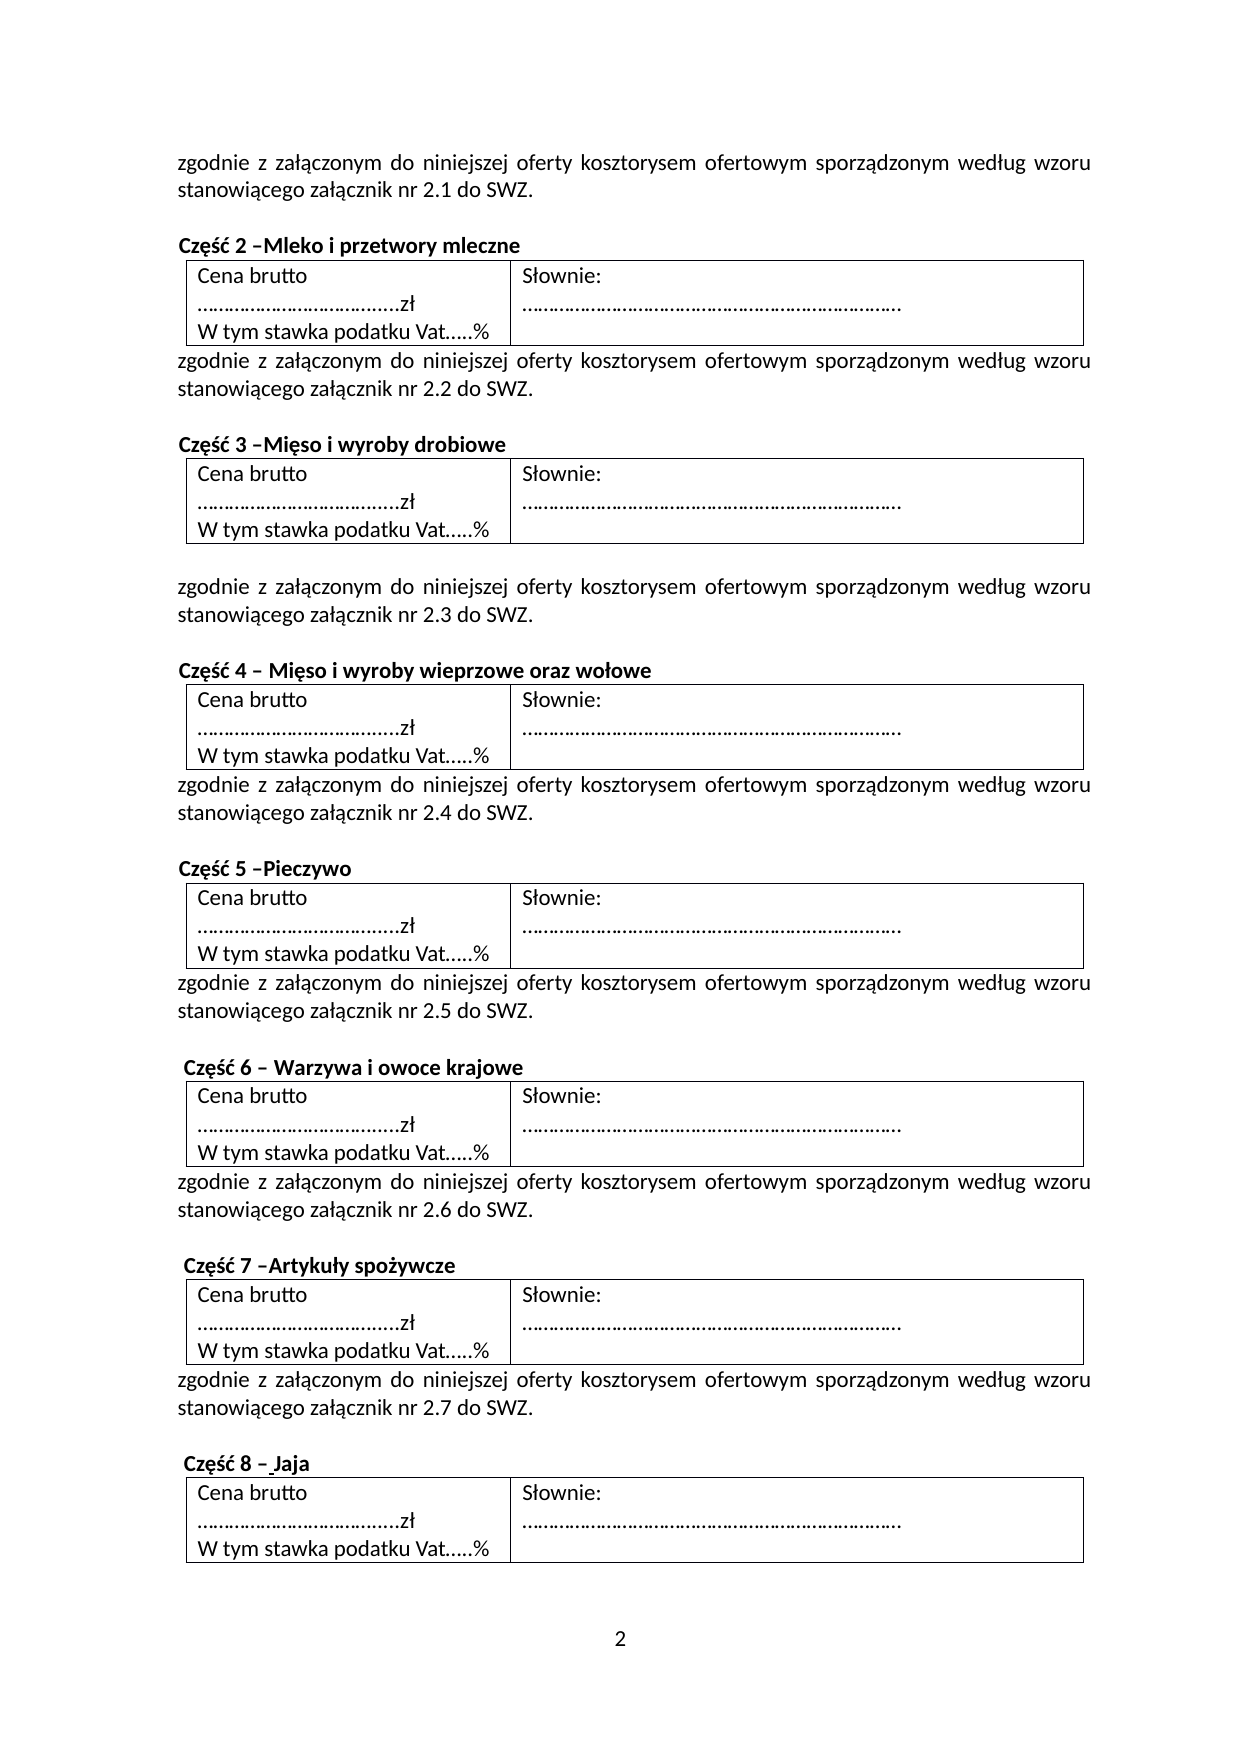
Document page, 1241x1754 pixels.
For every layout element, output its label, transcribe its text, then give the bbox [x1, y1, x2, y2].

table_header Cena brutto …………………………….....zł W tym stawka podatku Vat…..% [187, 1478, 510, 1562]
table_header Cena brutto …………………………….....zł W tym stawka podatku Vat…..% [187, 1082, 510, 1166]
table_header Cena brutto …………………………….....zł W tym stawka podatku Vat…..% [187, 459, 510, 543]
text Część 6 – Warzywa i owoce krajowe [148, 1053, 1093, 1081]
table_header Cena brutto …………………………….....zł W tym stawka podatku Vat…..% [187, 884, 510, 967]
table_header Słownie: ……………………………………………………………… [511, 261, 1083, 345]
text Część 4 – Mięso i wyroby wieprzowe oraz wołowe [148, 656, 1093, 684]
table_header Słownie: ……………………………………………………………… [511, 459, 1083, 543]
text zgodnie z załączonym do niniejszej oferty kosztorysem ofertowym sporządzonym według wzoru stanowiącego załącznik nr 2.7 do SWZ. [177, 1365, 1093, 1421]
table_header Cena brutto …………………………….....zł W tym stawka podatku Vat…..% [187, 1280, 510, 1364]
text zgodnie z załączonym do niniejszej oferty kosztorysem ofertowym sporządzonym według wzoru stanowiącego załącznik nr 2.1 do SWZ. [177, 148, 1093, 204]
text zgodnie z załączonym do niniejszej oferty kosztorysem ofertowym sporządzonym według wzoru stanowiącego załącznik nr 2.2 do SWZ. [177, 346, 1093, 402]
text Część 7 –Artykuły spożywcze [148, 1251, 1093, 1279]
table_header Słownie: ……………………………………………………………… [511, 685, 1083, 769]
text Część 2 –Mleko i przetwory mleczne [148, 232, 1093, 260]
table_header Słownie: ……………………………………………………………… [511, 884, 1083, 967]
text zgodnie z załączonym do niniejszej oferty kosztorysem ofertowym sporządzonym według wzoru stanowiącego załącznik nr 2.3 do SWZ. [177, 572, 1093, 628]
table_header Cena brutto …………………………….....zł W tym stawka podatku Vat…..% [187, 261, 510, 345]
text Część 5 –Pieczywo [148, 854, 1093, 882]
table_header Słownie: ……………………………………………………………… [511, 1280, 1083, 1364]
table_header Słownie: ……………………………………………………………… [511, 1478, 1083, 1562]
text zgodnie z załączonym do niniejszej oferty kosztorysem ofertowym sporządzonym według wzoru stanowiącego załącznik nr 2.5 do SWZ. [177, 968, 1093, 1024]
text zgodnie z załączonym do niniejszej oferty kosztorysem ofertowym sporządzonym według wzoru stanowiącego załącznik nr 2.4 do SWZ. [177, 770, 1093, 826]
text Część 8 – Jaja [148, 1449, 1093, 1477]
table_header Słownie: ……………………………………………………………… [511, 1082, 1083, 1166]
text Część 3 –Mięso i wyroby drobiowe [148, 430, 1093, 458]
text zgodnie z załączonym do niniejszej oferty kosztorysem ofertowym sporządzonym według wzoru stanowiącego załącznik nr 2.6 do SWZ. [177, 1167, 1093, 1223]
table_header Cena brutto …………………………….....zł W tym stawka podatku Vat…..% [187, 685, 510, 769]
